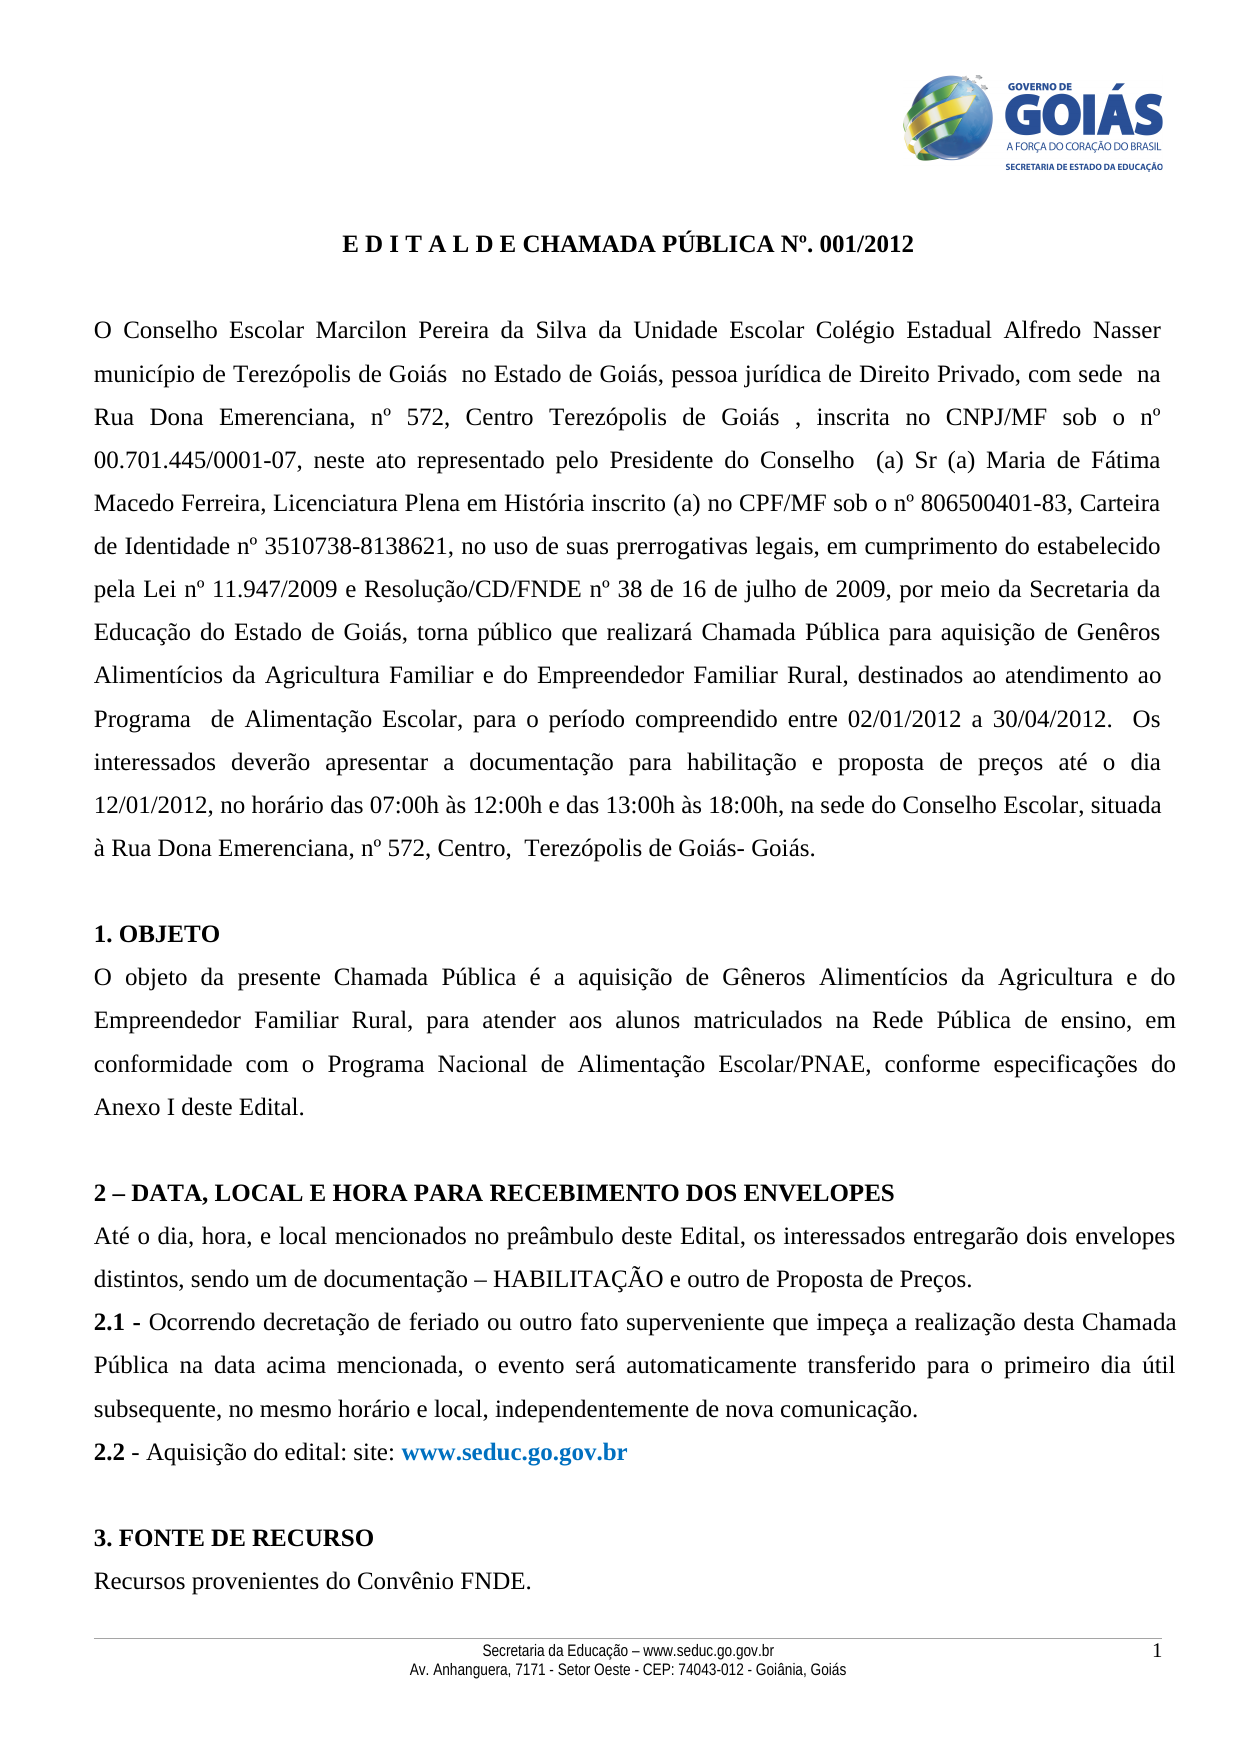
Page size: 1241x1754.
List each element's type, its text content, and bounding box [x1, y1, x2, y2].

text 2.2 - Aquisição do edital: site: www.seduc.go.gov.br [94, 1437, 1177, 1466]
text 2.1 - Ocorrendo decretação de feriado ou outro fato superveniente que impeça a realização desta Chamada Pública na data acima mencionada, o evento será automaticamente transferido para o primeiro dia útil subsequente, no mesmo horário e local, independentemente de nova comunicação. [94, 1307, 1177, 1422]
text Recursos provenientes do Convênio FNDE. [94, 1566, 1177, 1595]
text Até o dia, hora, e local mencionados no preâmbulo deste Edital, os interessados entregarão dois envelopes distintos, sendo um de documentação – HABILITAÇÃO e outro de Proposta de Preços. [94, 1221, 1177, 1293]
text O objeto da presente Chamada Pública é a aquisição de Gêneros Alimentícios da Agricultura e do Empreendedor Familiar Rural, para atender aos alunos matriculados na Rede Pública de ensino, em conformidade com o Programa Nacional de Alimentação Escolar/PNAE, conforme especificações do Anexo I deste Edital. [94, 962, 1177, 1121]
text 1. OBJETO [94, 919, 1177, 948]
picture [903, 75, 1163, 172]
text 3. FONTE DE RECURSO [94, 1523, 1177, 1552]
text 2 – DATA, LOCAL E HORA PARA RECEBIMENTO DOS ENVELOPES [94, 1178, 1177, 1207]
text O Conselho Escolar Marcilon Pereira da Silva da Unidade Escolar Colégio Estadual Alfredo Nasser município de Terezópolis de Goiás no Estado de Goiás, pessoa jurídica de Direito Privado, com sede na Rua Dona Emerenciana, nº 572, Centro Terezópolis de Goiás , inscrita no CNPJ/MF sob o nº 00.701.445/0001-07, neste ato representado pelo Presidente do Conselho (a) Sr (a) Maria de Fátima Macedo Ferreira, Licenciatura Plena em História inscrito (a) no CPF/MF sob o nº 806500401-83, Carteira de Identidade nº 3510738-8138621, no uso de suas prerrogativas legais, em cumprimento do estabelecido pela Lei nº 11.947/2009 e Resolução/CD/FNDE nº 38 de 16 de julho de 2009, por meio da Secretaria da Educação do Estado de Goiás, torna público que realizará Chamada Pública para aquisição de Genêros Alimentícios da Agricultura Familiar e do Empreendedor Familiar Rural, destinados ao atendimento ao Programa de Alimentação Escolar, para o período compreendido entre 02/01/2012 a 30/04/2012. Os interessados deverão apresentar a documentação para habilitação e proposta de preços até o dia 12/01/2012, no horário das 07:00h às 12:00h e das 13:00h às 18:00h, na sede do Conselho Escolar, situada à Rua Dona Emerenciana, nº 572, Centro, Terezópolis de Goiás- Goiás. [94, 316, 1162, 862]
text E D I T A L D E CHAMADA PÚBLICA Nº. 001/2012 [94, 229, 1162, 258]
